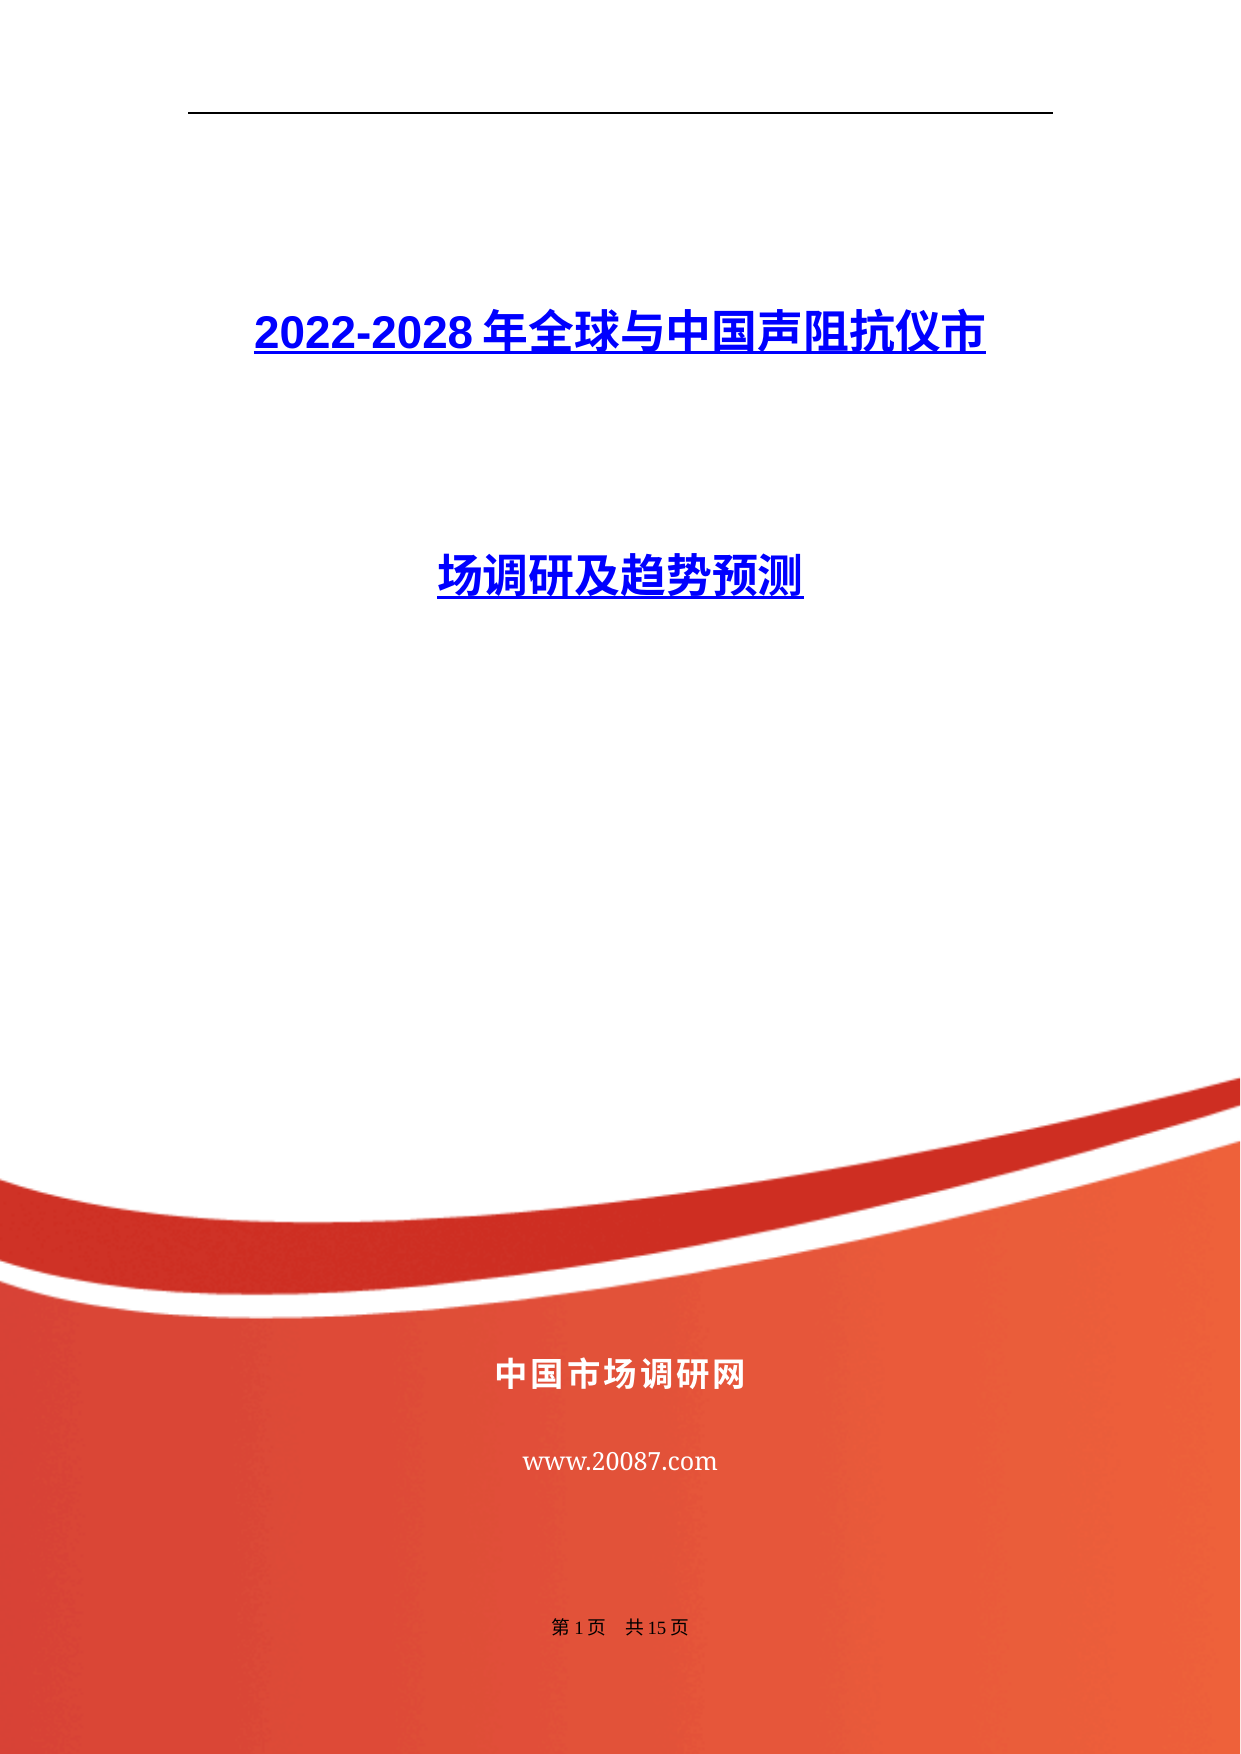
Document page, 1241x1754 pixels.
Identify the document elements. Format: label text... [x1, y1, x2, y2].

subtitle 中国市场调研网 [187, 1339, 1053, 1404]
text www.20087.com [187, 1428, 1053, 1493]
table_header 2022-2028年全球与中国声阻抗仪市场调研及趋势预测 [188, 207, 1053, 773]
picture [0, 1006, 1241, 1754]
